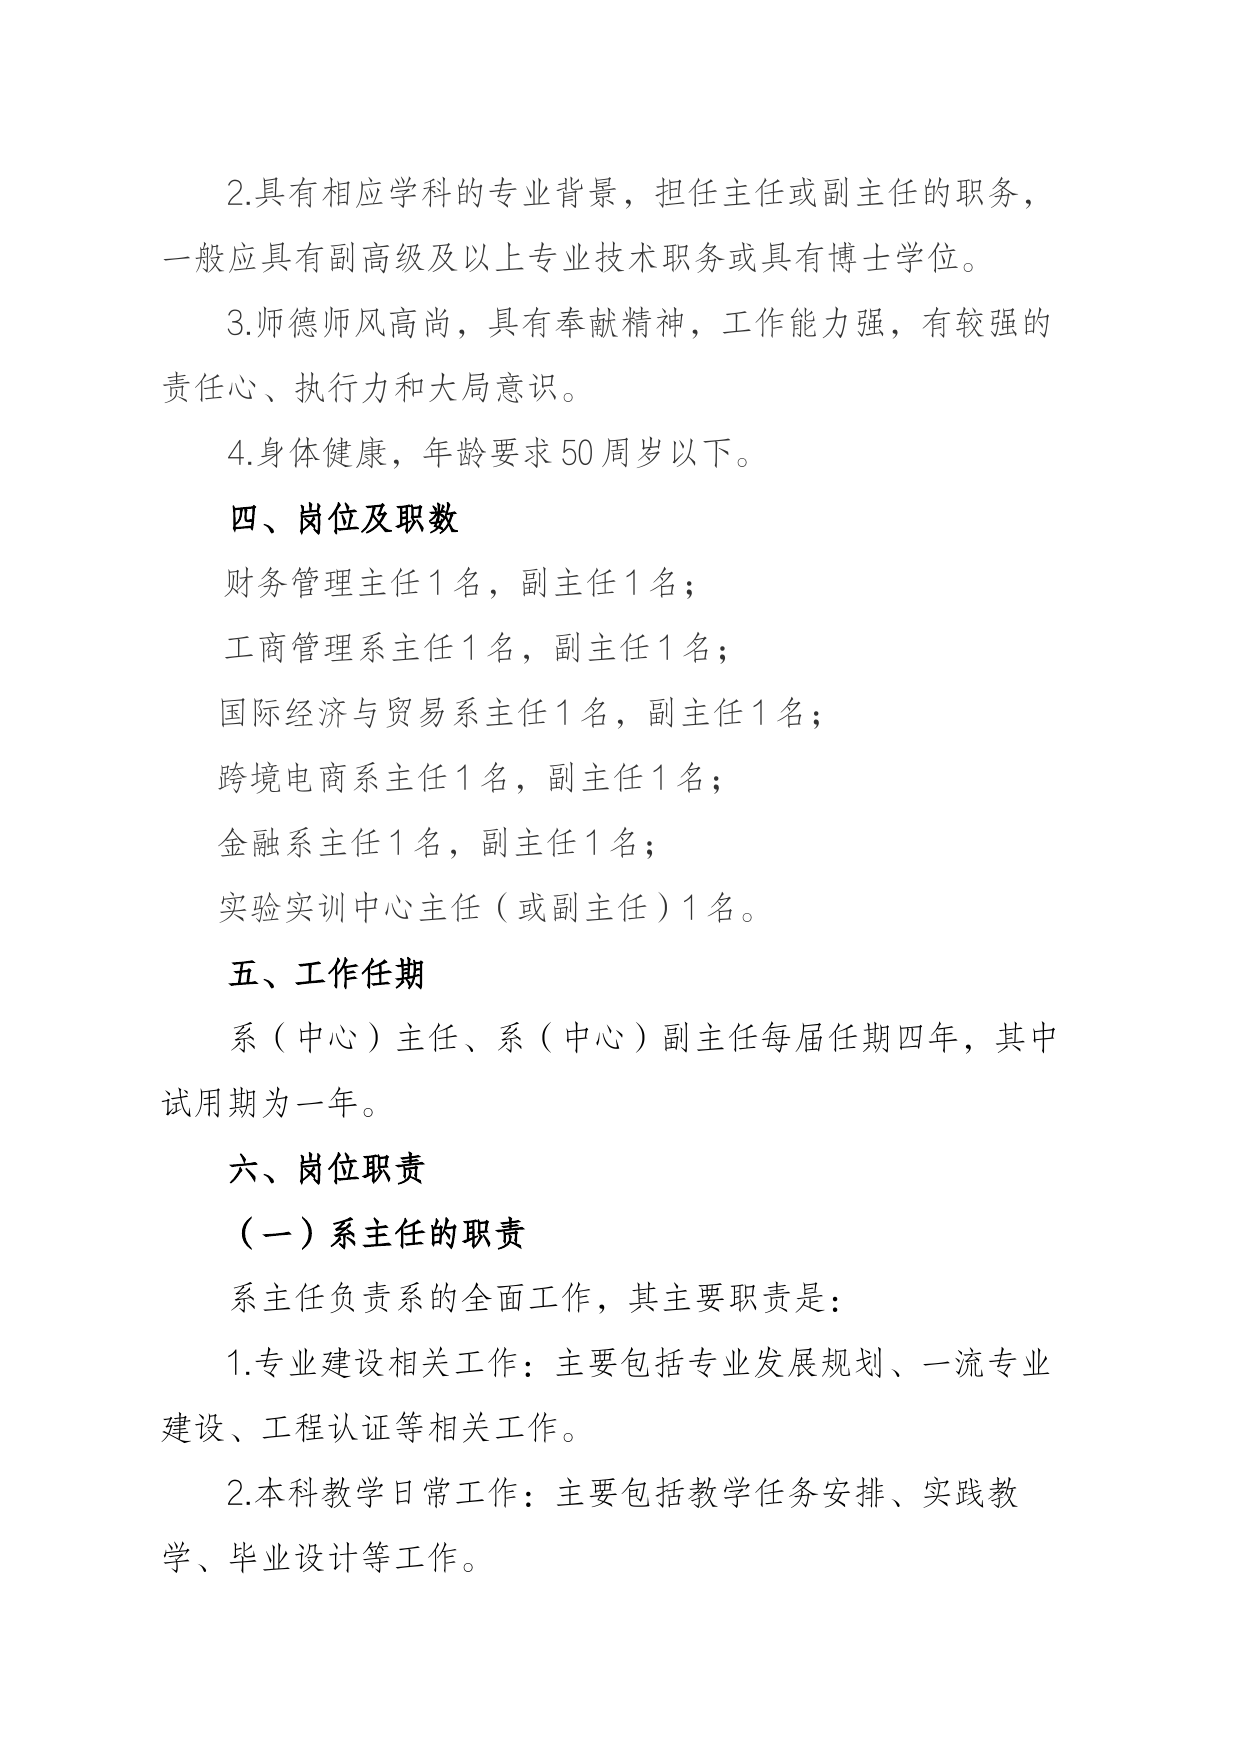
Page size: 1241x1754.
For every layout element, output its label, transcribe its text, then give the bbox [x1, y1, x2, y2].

text （一）系主任的职责 [159, 1202, 1081, 1267]
text 2.本科教学日常工作：主要包括教学任务安排、实践教学、毕业设计等工作。 [159, 1462, 1081, 1592]
text 4.身体健康，年龄要求50周岁以下。 [159, 422, 1081, 487]
text 六、岗位职责 [159, 1137, 1081, 1202]
text 四、岗位及职数 [159, 487, 1081, 552]
text 系（中心）主任、系（中心）副主任每届任期四年，其中试用期为一年。 [159, 1007, 1081, 1137]
text 实验实训中心主任（或副主任）1名。 [159, 877, 1081, 942]
text 跨境电商系主任1名，副主任1名； [159, 747, 1081, 812]
text 财务管理主任1名，副主任1名； [159, 552, 1081, 617]
text 3.师德师风高尚，具有奉献精神，工作能力强，有较强的责任心、执行力和大局意识。 [159, 292, 1081, 422]
text 2.具有相应学科的专业背景，担任主任或副主任的职务，一般应具有副高级及以上专业技术职务或具有博士学位。 [159, 162, 1081, 292]
text 1.专业建设相关工作：主要包括专业发展规划、一流专业建设、工程认证等相关工作。 [159, 1332, 1081, 1462]
text 系主任负责系的全面工作，其主要职责是： [159, 1267, 1081, 1332]
text 工商管理系主任1名，副主任1名； [159, 617, 1081, 682]
text 五、工作任期 [159, 942, 1081, 1007]
text 国际经济与贸易系主任1名，副主任1名； [159, 682, 1081, 747]
text 金融系主任1名，副主任1名； [159, 812, 1081, 877]
